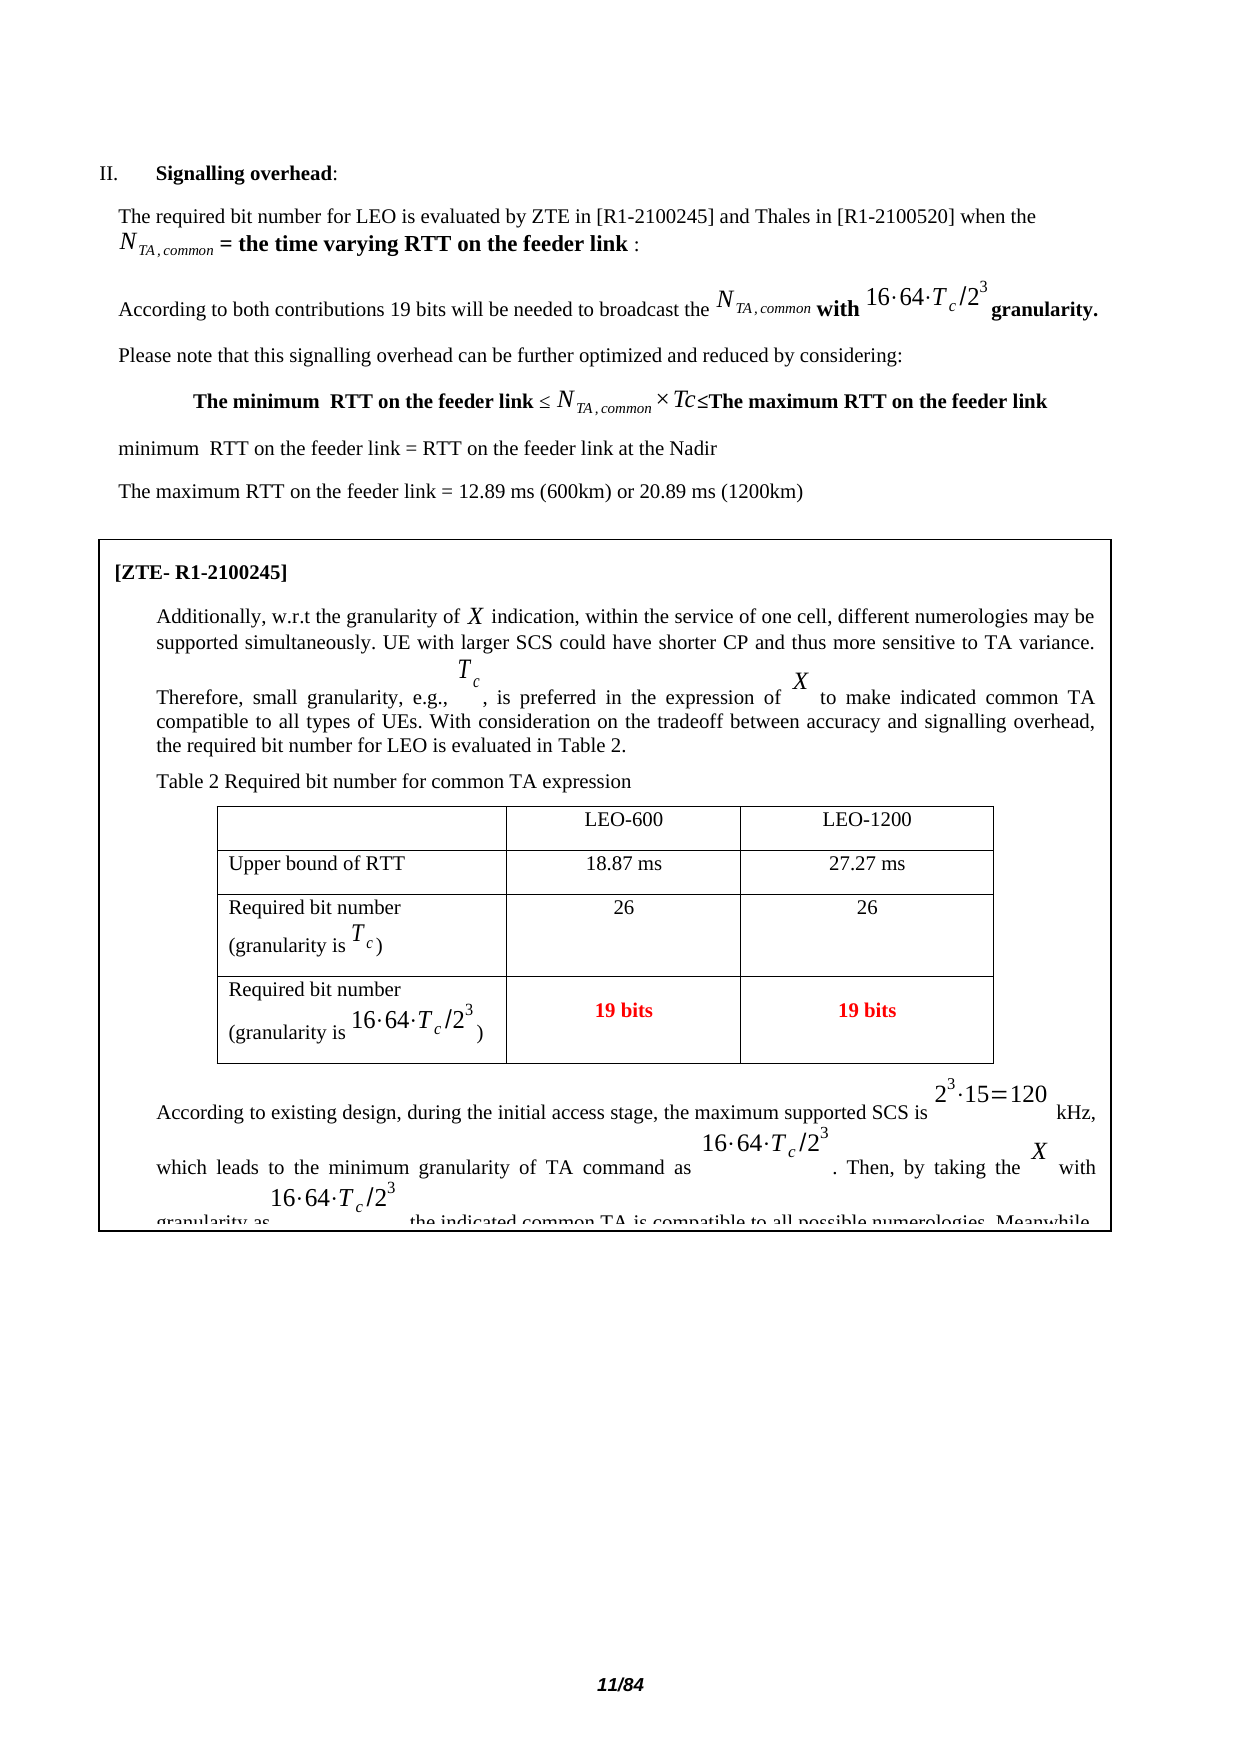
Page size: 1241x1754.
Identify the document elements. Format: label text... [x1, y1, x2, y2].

list Signalling overhead: [118, 161, 1122, 185]
text minimum RTT on the feeder link = RTT on the feeder link at the Nadir [118, 436, 1122, 460]
text According to both contributions 19 bits will be needed to broadcast the with granularity. [118, 278, 1122, 324]
text The minimum RTT on the feeder link ≤ ≤The maximum RTT on the feeder link [118, 386, 1122, 417]
text The maximum RTT on the feeder link = 12.89 ms (600km) or 20.89 ms (1200km) [118, 479, 1122, 503]
text Please note that this signalling overhead can be further optimized and reduced by considering: [118, 343, 1122, 367]
text The required bit number for LEO is evaluated by ZTE in [R1-2100245] and Thales in [R1-2100520] when the = the time varying RTT on the feeder link : [118, 204, 1122, 259]
